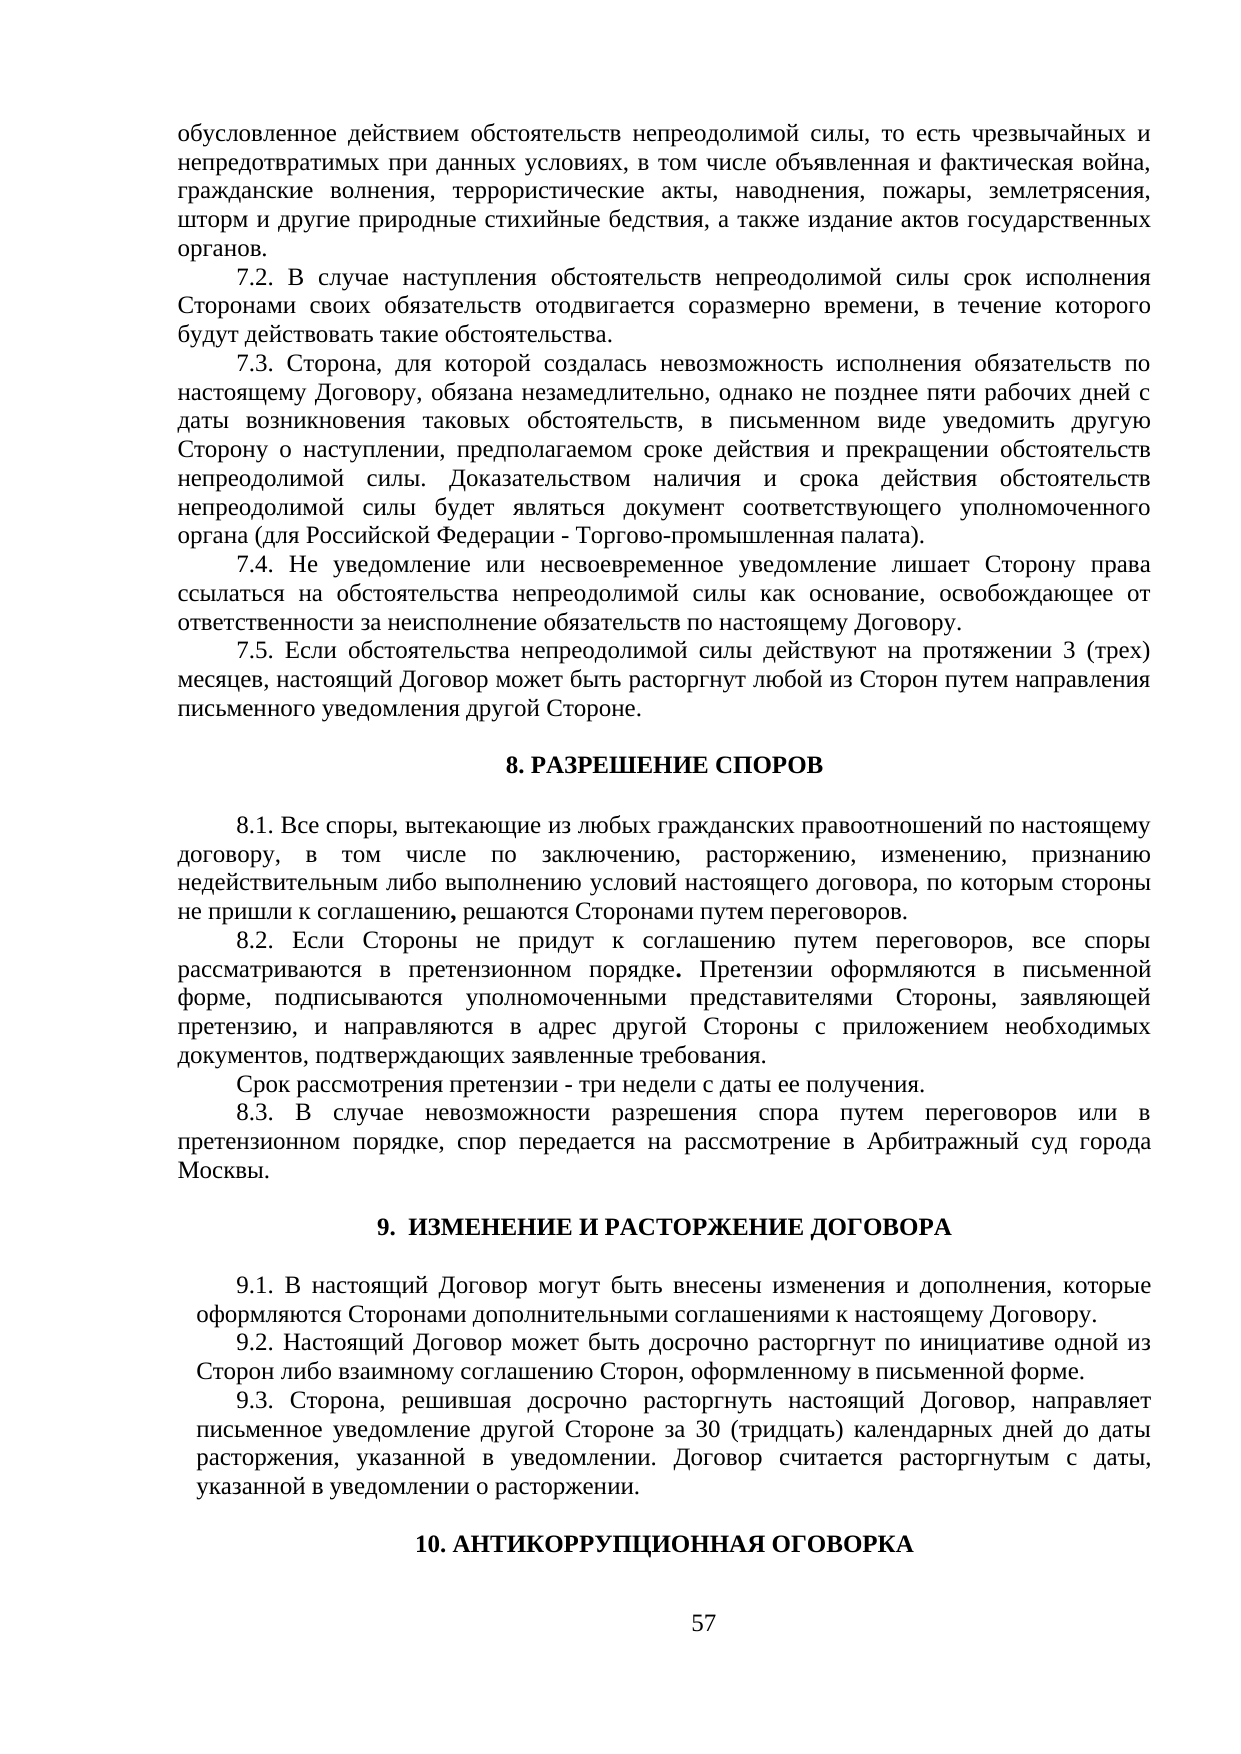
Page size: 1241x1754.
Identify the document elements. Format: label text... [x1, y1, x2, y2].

text 7.3. Сторона, для которой создалась невозможность исполнения обязательств по настоящему Договору, обязана незамедлительно, однако не позднее пяти рабочих дней с даты возникновения таковых обстоятельств, в письменном виде уведомить другую Сторону о наступлении, предполагаемом сроке действия и прекращении обстоятельств непреодолимой силы. Доказательством наличия и срока действия обстоятельств непреодолимой силы будет являться документ соответствующего уполномоченного органа (для Российской Федерации - Торгово-промышленная палата). [177, 348, 1152, 549]
text 9. ИЗМЕНЕНИЕ И РАСТОРЖЕНИЕ ДОГОВОРА [177, 1212, 1152, 1241]
text 10. АНТИКОРРУПЦИОННАЯ ОГОВОРКА [177, 1529, 1152, 1557]
text 8.1. Все споры, вытекающие из любых гражданских правоотношений по настоящему договору, в том числе по заключению, расторжению, изменению, признанию недействительным либо выполнению условий настоящего договора, по которым стороны не пришли к соглашению, решаются Сторонами путем переговоров. [177, 810, 1152, 925]
text 8.3. В случае невозможности разрешения спора путем переговоров или в претензионном порядке, спор передается на рассмотрение в Арбитражный суд города Москвы. [177, 1097, 1152, 1184]
text 9.1. В настоящий Договор могут быть внесены изменения и дополнения, которые оформляются Сторонами дополнительными соглашениями к настоящему Договору. [196, 1270, 1152, 1327]
text 8. РАЗРЕШЕНИЕ СПОРОВ [177, 751, 1152, 779]
text 8.2. Если Стороны не придут к соглашению путем переговоров, все споры рассматриваются в претензионном порядке. Претензии оформляются в письменной форме, подписываются уполномоченными представителями Стороны, заявляющей претензию, и направляются в адрес другой Стороны с приложением необходимых документов, подтверждающих заявленные требования. [177, 925, 1152, 1069]
text 7.5. Если обстоятельства непреодолимой силы действуют на протяжении 3 (трех) месяцев, настоящий Договор может быть расторгнут любой из Сторон путем направления письменного уведомления другой Стороне. [177, 636, 1152, 722]
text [177, 118, 1152, 262]
text 7.4. Не уведомление или несвоевременное уведомление лишает Сторону права ссылаться на обстоятельства непреодолимой силы как основание, освобождающее от ответственности за неисполнение обязательств по настоящему Договору. [177, 549, 1152, 636]
text 9.2. Настоящий Договор может быть досрочно расторгнут по инициативе одной из Сторон либо взаимному соглашению Сторон, оформленному в письменной форме. [196, 1327, 1152, 1385]
text 7.2. В случае наступления обстоятельств непреодолимой силы срок исполнения Сторонами своих обязательств отодвигается соразмерно времени, в течение которого будут действовать такие обстоятельства. [177, 262, 1152, 348]
text 9.3. Сторона, решившая досрочно расторгнуть настоящий Договор, направляет письменное уведомление другой Стороне за 30 (тридцать) календарных дней до даты расторжения, указанной в уведомлении. Договор считается расторгнутым с даты, указанной в уведомлении о расторжении. [196, 1385, 1152, 1500]
text Срок рассмотрения претензии - три недели с даты ее получения. [177, 1069, 1152, 1097]
